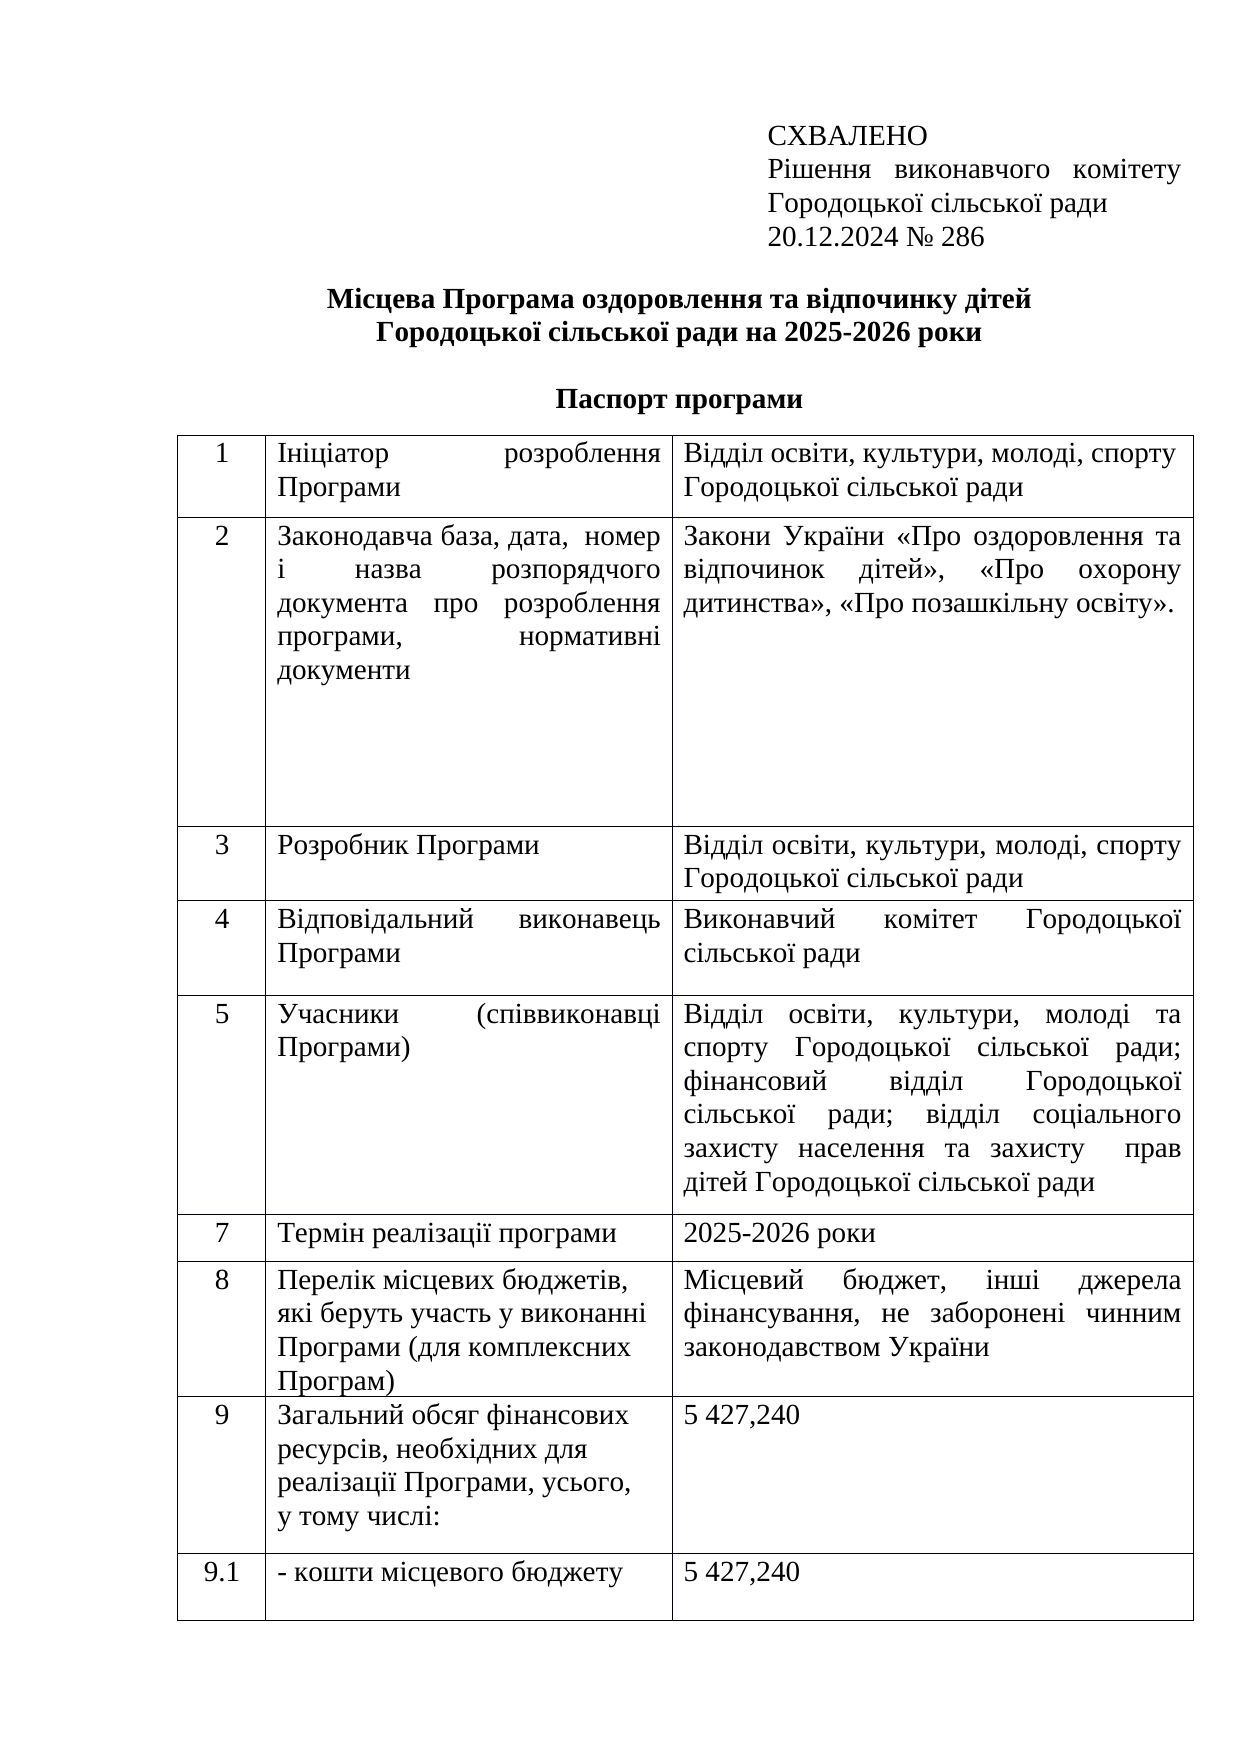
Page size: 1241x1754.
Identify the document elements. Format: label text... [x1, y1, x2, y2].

text Рішення виконавчого комітету Городоцької сільської ради [693, 152, 1181, 219]
table_cell Термін реалізації програми [266, 1215, 672, 1261]
table_cell 9.1 [178, 1554, 265, 1620]
table_header Відділ освіти, культури, молоді, спорту Городоцької сільської ради [673, 436, 1193, 517]
table_header 1 [178, 436, 265, 517]
table_cell 5 427,240 [673, 1397, 1193, 1553]
text Паспорт програми [177, 382, 1181, 415]
text СХВАЛЕНО [693, 118, 1181, 152]
table_cell Виконавчий комітет Городоцької сільської ради [673, 901, 1193, 995]
table_cell Відповідальний виконавець Програми [266, 901, 672, 995]
table_cell 8 [178, 1262, 265, 1396]
table_cell Відділ освіти, культури, молоді та спорту Городоцької сільської ради; фінансовий відділ Городоцької сільської ради; відділ соціального захисту населення та захисту прав дітей Городоцької сільської ради [673, 996, 1193, 1214]
table_cell 5 [178, 996, 265, 1214]
text 20.12.2024 № 286 [251, 219, 1181, 252]
table_cell - кошти місцевого бюджету [266, 1554, 672, 1620]
table_cell Загальний обсяг фінансових ресурсів, необхідних для реалізації Програми, усього, у тому числі: [266, 1397, 672, 1553]
table_header Ініціатор розроблення Програми [266, 436, 672, 517]
table_cell Законодавча база, дата, номер і назва розпорядчого документа про розроблення програми, нормативні документи [266, 518, 672, 826]
table_cell 9 [178, 1397, 265, 1553]
table_cell Відділ освіти, культури, молоді, спорту Городоцької сільської ради [673, 827, 1193, 900]
text Місцева Програма оздоровлення та відпочинку дітей [177, 281, 1181, 314]
table_cell 3 [178, 827, 265, 900]
table_cell 5 427,240 [673, 1554, 1193, 1620]
table_cell Учасники (співвиконавці Програми) [266, 996, 672, 1214]
table_cell 2 [178, 518, 265, 826]
table_cell 2025-2026 роки [673, 1215, 1193, 1261]
table_cell 4 [178, 901, 265, 995]
text Городоцької сільської ради на 2025-2026 роки [177, 314, 1181, 348]
table_cell 7 [178, 1215, 265, 1261]
table_cell Розробник Програми [266, 827, 672, 900]
table_cell Закони України «Про оздоровлення та відпочинок дітей», «Про охорону дитинства», «Про позашкільну освіту». [673, 518, 1193, 826]
table_cell Перелік місцевих бюджетів, які беруть участь у виконанні Програми (для комплексних Програм) [266, 1262, 672, 1396]
table_cell Місцевий бюджет, інші джерела фінансування, не заборонені чинним законодавством України [673, 1262, 1193, 1396]
